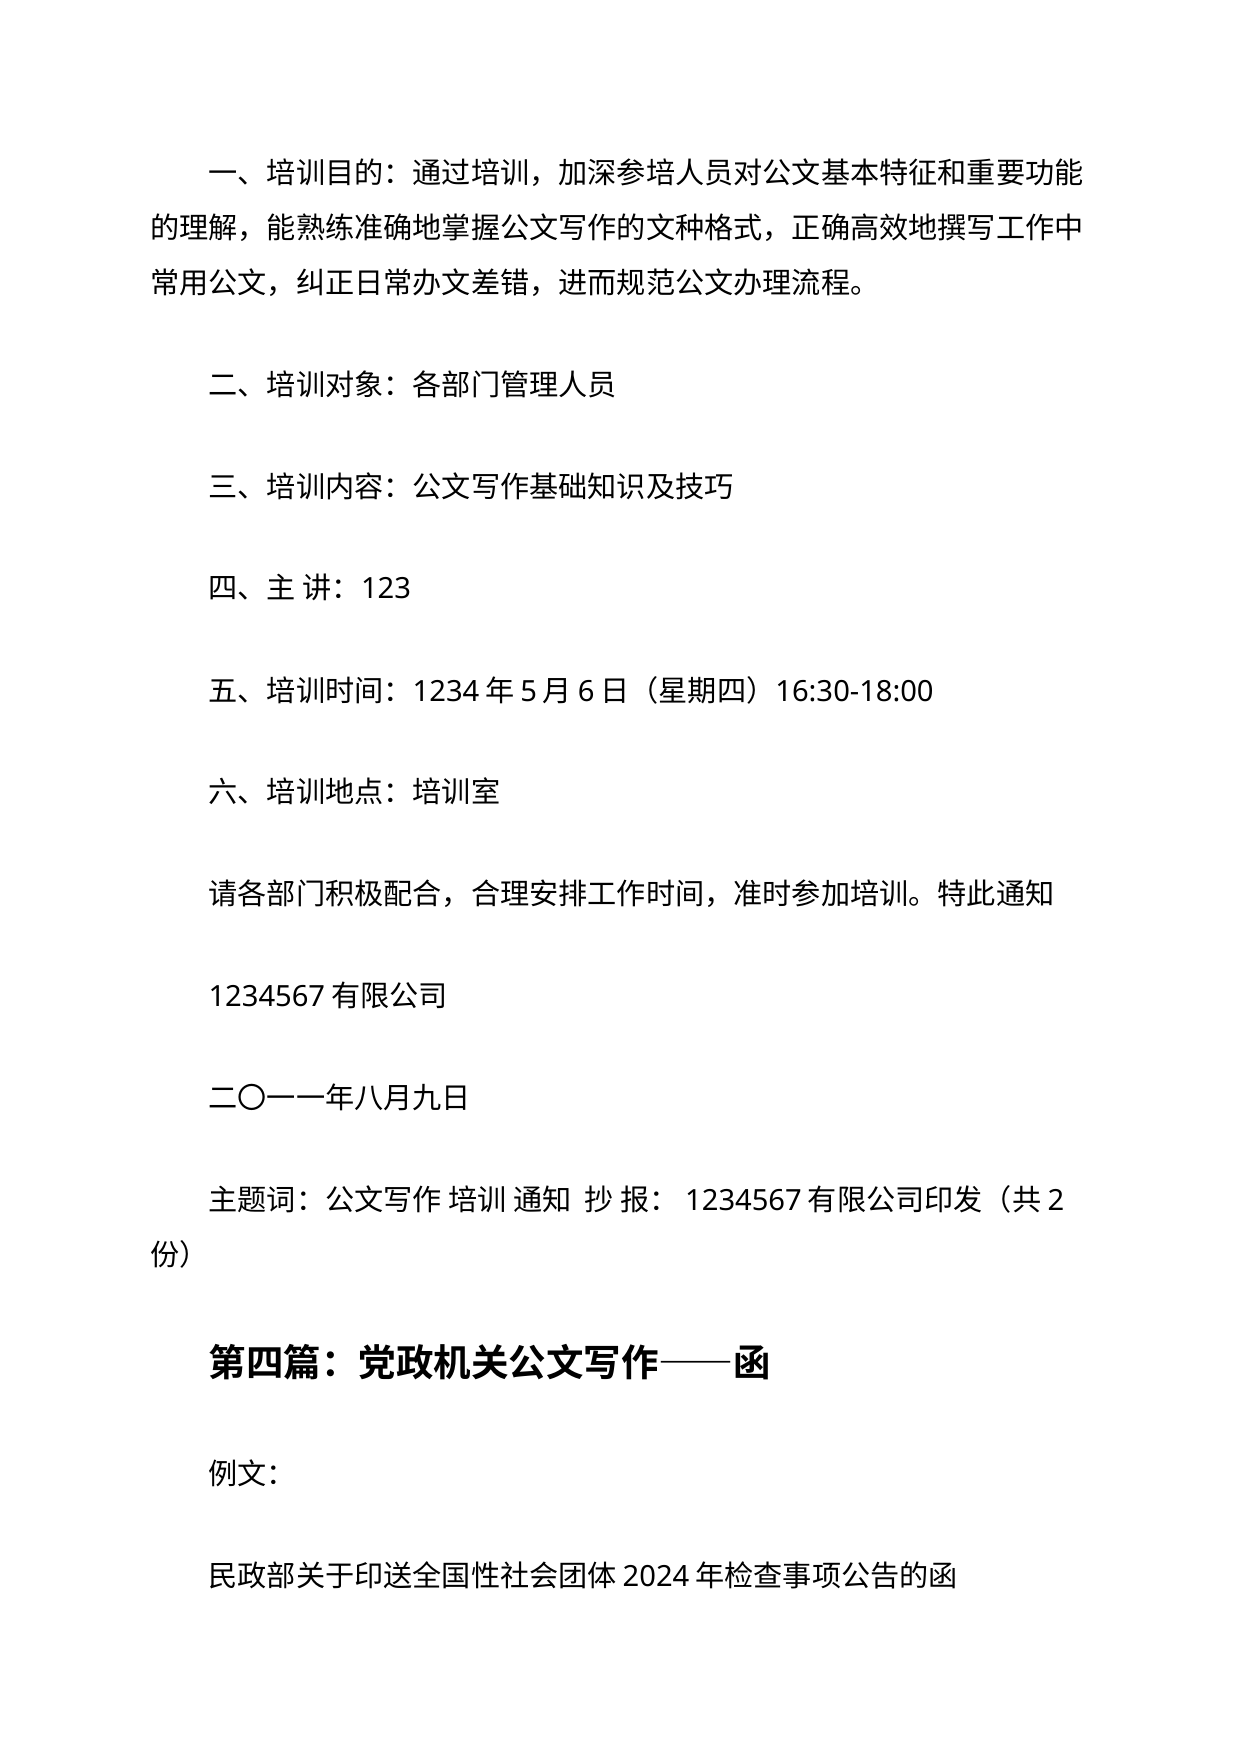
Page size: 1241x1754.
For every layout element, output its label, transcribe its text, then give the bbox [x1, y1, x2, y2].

text 三、培训内容：公文写作基础知识及技巧 [150, 463, 1090, 506]
text 例文： [150, 1451, 1090, 1493]
text 二、培训对象：各部门管理人员 [150, 362, 1090, 404]
text 第四篇：党政机关公文写作——函 [150, 1333, 1090, 1387]
text 主题词：公文写作 培训 通知 抄 报： 1234567有限公司印发（共 2 份） [150, 1176, 1090, 1274]
text 请各部门积极配合，合理安排工作时间，准时参加培训。特此通知 [150, 871, 1090, 913]
text 1234567有限公司 [150, 973, 1090, 1015]
text 四、主 讲：123 [150, 565, 1090, 607]
text 六、培训地点：培训室 [150, 769, 1090, 811]
text 一、培训目的：通过培训，加深参培人员对公文基本特征和重要功能的理解，能熟练准确地掌握公文写作的文种格式，正确高效地撰写工作中常用公文，纠正日常办文差错，进而规范公文办理流程。 [150, 150, 1090, 302]
text 五、培训时间：1234年5月6日（星期四）16:30-18:00 [150, 667, 1090, 709]
text 二〇一一年八月九日 [150, 1074, 1090, 1117]
text 民政部关于印送全国性社会团体2024年检查事项公告的函 [150, 1552, 1090, 1595]
